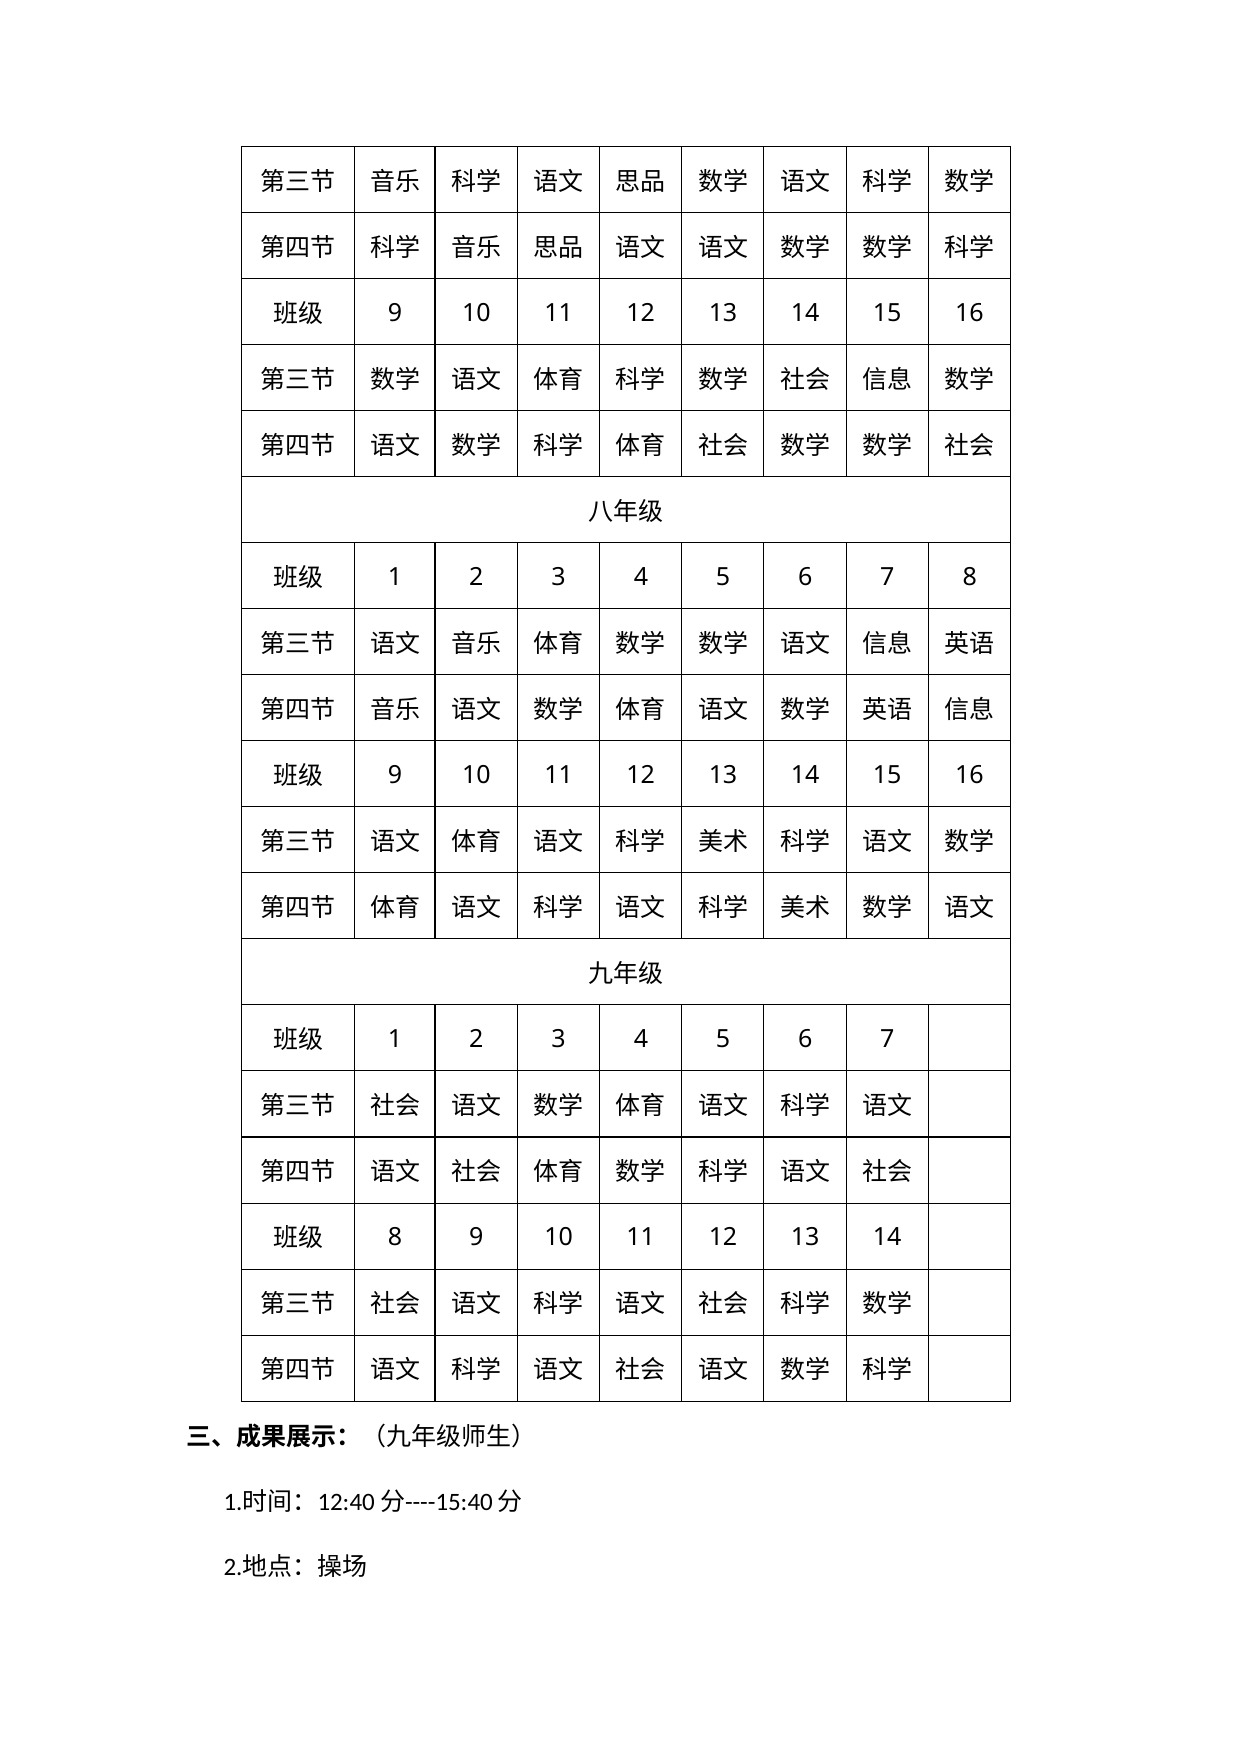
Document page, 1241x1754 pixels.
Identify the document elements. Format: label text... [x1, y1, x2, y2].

table_cell 语文 [355, 1336, 434, 1401]
table_cell 4 [600, 543, 681, 608]
table_cell 11 [518, 279, 599, 344]
table_cell 语文 [436, 675, 517, 740]
table_cell 科学 [764, 1270, 846, 1334]
table_cell 语文 [929, 873, 1010, 938]
table_cell 科学 [929, 213, 1010, 278]
table_cell [929, 1270, 1010, 1334]
table_cell 班级 [242, 543, 354, 608]
table_cell 社会 [847, 1138, 928, 1202]
table_cell 9 [355, 741, 434, 806]
table_cell 社会 [355, 1270, 434, 1334]
table_cell 科学 [682, 873, 763, 938]
table_cell 数学 [600, 1138, 681, 1202]
table_cell 数学 [764, 1336, 846, 1401]
table_cell [929, 1005, 1010, 1070]
table_cell 7 [847, 1005, 928, 1070]
table_cell 科学 [518, 873, 599, 938]
table_cell 社会 [600, 1336, 681, 1401]
table_cell 体育 [518, 345, 599, 410]
table_cell 15 [847, 741, 928, 806]
table_cell 语文 [518, 807, 599, 872]
table_cell 语文 [600, 1270, 681, 1334]
table_cell 4 [600, 1005, 681, 1070]
table_cell 5 [682, 1005, 763, 1070]
table_cell 科学 [764, 807, 846, 872]
table_cell 体育 [600, 1071, 681, 1136]
table_cell 数学 [847, 213, 928, 278]
text 三、成果展示：（九年级师生） [136, 1402, 1116, 1467]
table_cell 14 [764, 279, 846, 344]
table_cell 7 [847, 543, 928, 608]
table_cell 15 [847, 279, 928, 344]
table_cell 语文 [682, 1336, 763, 1401]
table_cell 数学 [518, 675, 599, 740]
table_cell 语文 [355, 807, 434, 872]
table_cell 16 [929, 279, 1010, 344]
table_cell 14 [764, 741, 846, 806]
table_cell 社会 [355, 1071, 434, 1136]
table_cell 英语 [847, 675, 928, 740]
table_cell 第三节 [242, 609, 354, 674]
table_cell 语文 [518, 1336, 599, 1401]
table_cell 语文 [847, 1071, 928, 1136]
table_cell 思品 [600, 147, 681, 212]
table_cell 语文 [355, 1138, 434, 1202]
table_cell 科学 [847, 1336, 928, 1401]
table_cell 第三节 [242, 807, 354, 872]
table_cell 数学 [764, 411, 846, 476]
table_cell 13 [682, 741, 763, 806]
table_cell 科学 [436, 1336, 517, 1401]
table_cell 第三节 [242, 1071, 354, 1136]
table_cell 第四节 [242, 675, 354, 740]
table_cell 体育 [436, 807, 517, 872]
table_cell 10 [518, 1204, 599, 1268]
table_cell 第三节 [242, 1270, 354, 1334]
table_cell 语文 [355, 609, 434, 674]
table_cell 班级 [242, 1204, 354, 1268]
table_cell 科学 [764, 1071, 846, 1136]
table_cell 数学 [518, 1071, 599, 1136]
table_cell 数学 [682, 609, 763, 674]
table_cell 6 [764, 543, 846, 608]
table_cell 语文 [436, 1270, 517, 1334]
table_cell 科学 [518, 411, 599, 476]
table_cell 体育 [355, 873, 434, 938]
table_cell 10 [436, 279, 517, 344]
table_cell 班级 [242, 279, 354, 344]
table_cell 科学 [600, 345, 681, 410]
table_cell 3 [518, 543, 599, 608]
table_cell 14 [847, 1204, 928, 1268]
table_cell [929, 1138, 1010, 1202]
table_cell 数学 [436, 411, 517, 476]
table_cell 1 [355, 543, 434, 608]
table_cell 12 [600, 741, 681, 806]
table_cell 思品 [518, 213, 599, 278]
table_cell 数学 [764, 675, 846, 740]
table_cell 12 [682, 1204, 763, 1268]
table_cell 13 [682, 279, 763, 344]
table_cell 数学 [929, 345, 1010, 410]
table_cell 16 [929, 741, 1010, 806]
table_cell 第四节 [242, 213, 354, 278]
table_cell 科学 [847, 147, 928, 212]
table_cell 数学 [847, 1270, 928, 1334]
table_cell 科学 [355, 213, 434, 278]
table_cell 8 [355, 1204, 434, 1268]
table_cell 科学 [682, 1138, 763, 1202]
table_cell 语文 [682, 213, 763, 278]
table_cell 8 [929, 543, 1010, 608]
table_cell 数学 [929, 807, 1010, 872]
table_cell 音乐 [436, 609, 517, 674]
table_cell 第三节 [242, 345, 354, 410]
table_cell 数学 [764, 213, 846, 278]
table_cell 语文 [682, 675, 763, 740]
table_cell 体育 [518, 609, 599, 674]
text 1.时间：12:40分----15:40分 [136, 1467, 1116, 1532]
table_cell 6 [764, 1005, 846, 1070]
table_cell 语文 [764, 609, 846, 674]
table_cell 班级 [242, 1005, 354, 1070]
table_cell 9 [355, 279, 434, 344]
table_cell 数学 [355, 345, 434, 410]
table_cell 语文 [518, 147, 599, 212]
table_cell 第四节 [242, 1138, 354, 1202]
table_cell 音乐 [436, 213, 517, 278]
table_cell 体育 [600, 675, 681, 740]
table_cell 信息 [847, 345, 928, 410]
table_cell 美术 [764, 873, 846, 938]
table_cell 2 [436, 543, 517, 608]
table_cell 信息 [929, 675, 1010, 740]
table_cell 信息 [847, 609, 928, 674]
table_cell 英语 [929, 609, 1010, 674]
table_cell 语文 [600, 873, 681, 938]
table_cell 数学 [682, 345, 763, 410]
table_cell 社会 [682, 1270, 763, 1334]
table_cell 科学 [518, 1270, 599, 1334]
table_cell 数学 [847, 411, 928, 476]
table_cell 第四节 [242, 411, 354, 476]
table_cell 数学 [682, 147, 763, 212]
table_cell 语文 [436, 1071, 517, 1136]
table_cell 语文 [764, 147, 846, 212]
table_cell 语文 [600, 213, 681, 278]
table_cell 数学 [929, 147, 1010, 212]
text 2.地点：操场 [136, 1532, 1116, 1597]
table_cell [929, 1071, 1010, 1136]
table_cell [929, 1204, 1010, 1268]
table_cell 2 [436, 1005, 517, 1070]
table_cell 体育 [518, 1138, 599, 1202]
table_cell 第四节 [242, 1336, 354, 1401]
table_cell 八年级 [242, 477, 1010, 542]
table_cell 语文 [436, 873, 517, 938]
table_cell 科学 [600, 807, 681, 872]
table_cell 9 [436, 1204, 517, 1268]
table_cell 社会 [929, 411, 1010, 476]
table_cell 社会 [682, 411, 763, 476]
table_cell 数学 [600, 609, 681, 674]
table_cell 12 [600, 279, 681, 344]
table_cell 语文 [847, 807, 928, 872]
table_cell 语文 [436, 345, 517, 410]
table_cell 11 [600, 1204, 681, 1268]
table_cell 音乐 [355, 147, 434, 212]
table_cell 语文 [682, 1071, 763, 1136]
table_cell 九年级 [242, 939, 1010, 1004]
table_cell 11 [518, 741, 599, 806]
table_cell 语文 [764, 1138, 846, 1202]
table_cell 班级 [242, 741, 354, 806]
table_cell 5 [682, 543, 763, 608]
table_cell 社会 [436, 1138, 517, 1202]
table_cell 美术 [682, 807, 763, 872]
table_cell 10 [436, 741, 517, 806]
table_cell 第四节 [242, 873, 354, 938]
table_cell 1 [355, 1005, 434, 1070]
table_cell 第三节 [242, 147, 354, 212]
table_cell 体育 [600, 411, 681, 476]
table_cell 13 [764, 1204, 846, 1268]
table_cell [929, 1336, 1010, 1401]
table_cell 音乐 [355, 675, 434, 740]
table_cell 数学 [847, 873, 928, 938]
table_cell 语文 [355, 411, 434, 476]
table_cell 社会 [764, 345, 846, 410]
table_cell 科学 [436, 147, 517, 212]
table_cell 3 [518, 1005, 599, 1070]
